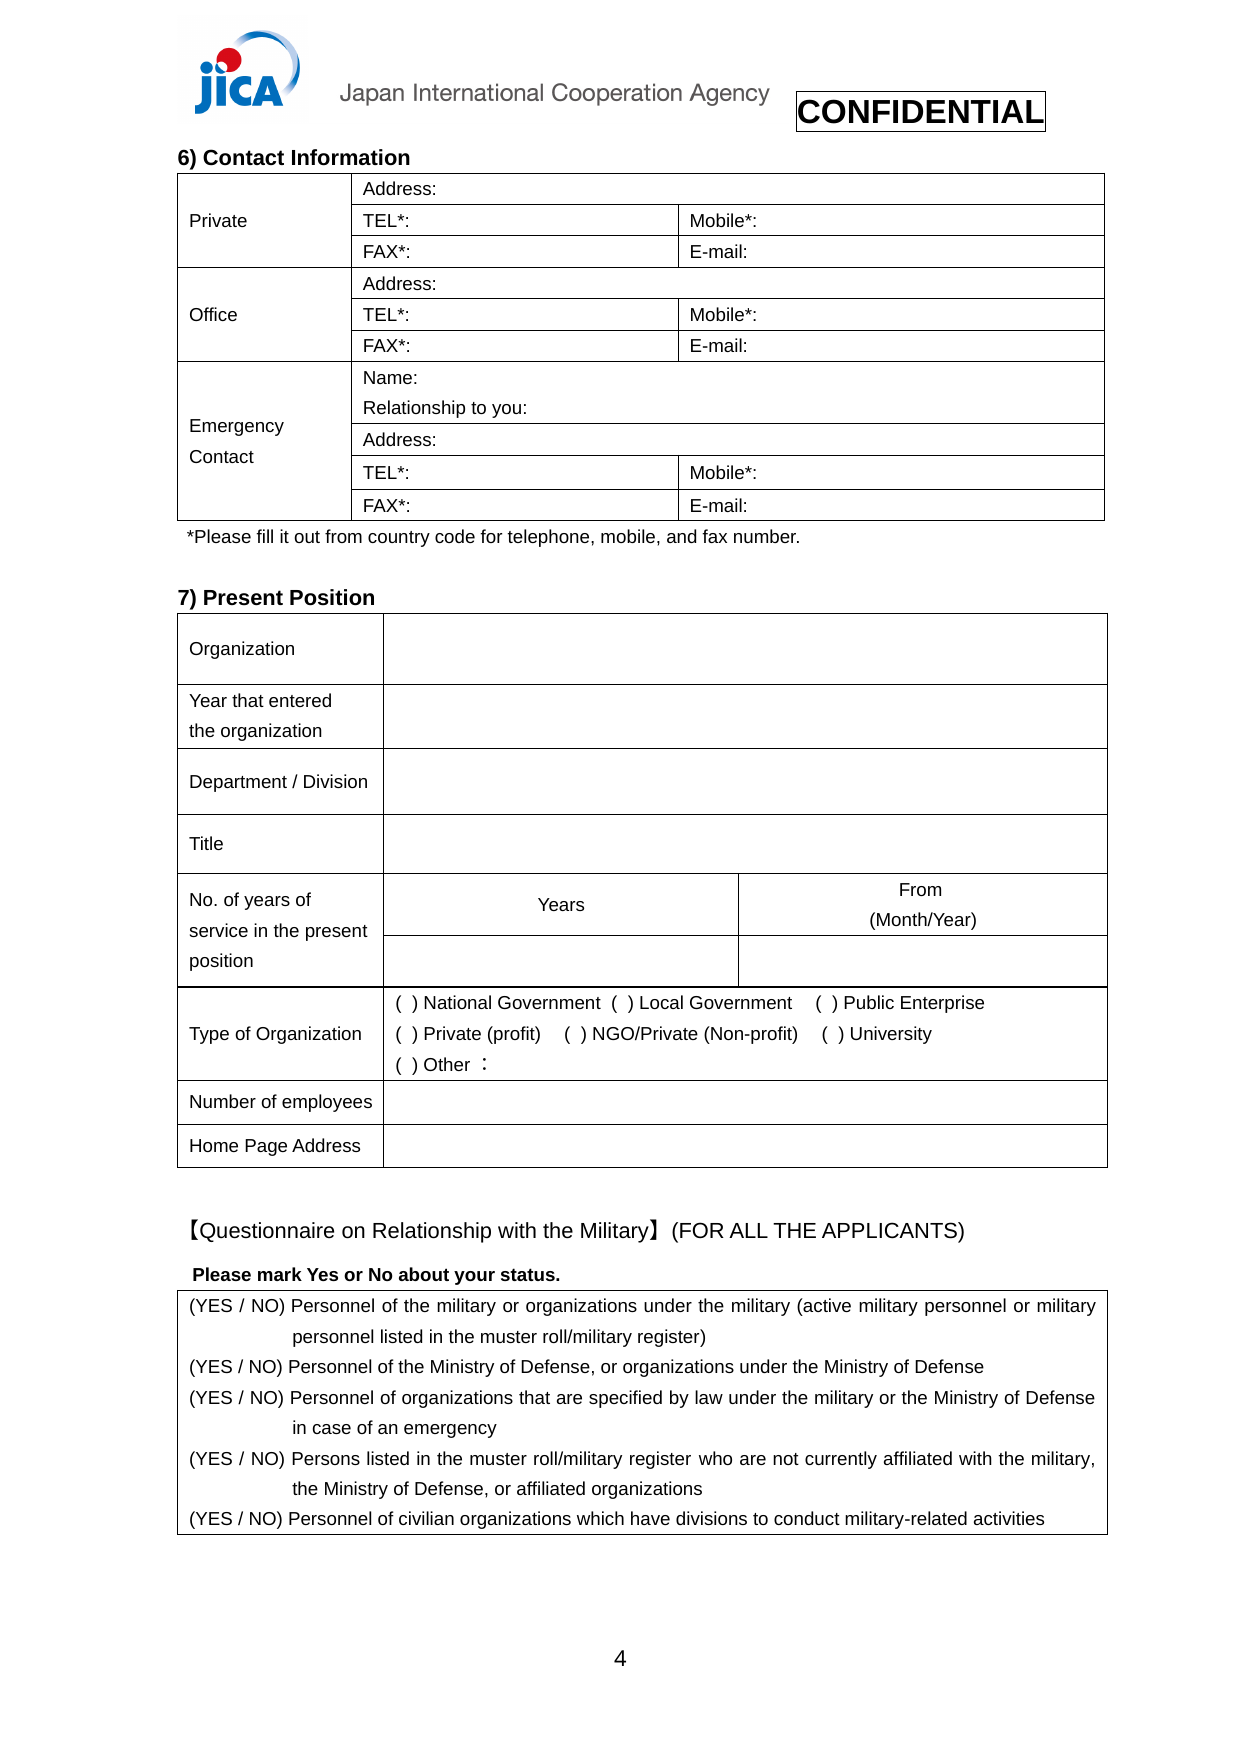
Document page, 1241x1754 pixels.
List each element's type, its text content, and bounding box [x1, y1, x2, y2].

table_cell Address: [352, 424, 1104, 454]
table_cell FAX*: [352, 490, 678, 520]
table_cell Name: Relationship to you: [352, 362, 1104, 423]
table_cell Mobile*: [679, 456, 1104, 489]
table_cell Address: [352, 268, 1104, 298]
table_cell (YES / NO) Personnel of the Ministry of Defense, or organizations under the Ministry of Defense [178, 1352, 1107, 1382]
text 7) Present Position [177, 582, 1063, 613]
table_cell [384, 815, 1107, 873]
table_cell (YES / NO) Personnel of civilian organizations which have divisions to conduct military-related activities [178, 1504, 1107, 1534]
table_cell [384, 1125, 1107, 1167]
text 【Questionnaire on Relationship with the Military】(FOR ALL THE APPLICANTS) [177, 1198, 1063, 1259]
text *Please fill it out from country code for telephone, mobile, and fax number. [187, 521, 1063, 552]
table_cell [384, 936, 738, 986]
table_cell E-mail: [679, 331, 1104, 361]
table_cell (YES / NO) Personnel of organizations that are specified by law under the military or the Ministry of Defense in case of an emergency [178, 1382, 1107, 1443]
table_cell From (Month/Year) [739, 874, 1107, 935]
text Please mark Yes or No about your status. [192, 1259, 1063, 1290]
table_cell E-mail: [679, 490, 1104, 520]
table_cell TEL*: [352, 299, 678, 330]
table_cell Mobile*: [679, 205, 1104, 235]
table_cell (YES / NO) Persons listed in the muster roll/military register who are not currently affiliated with the military, the Ministry of Defense, or affiliated organizations [178, 1443, 1107, 1504]
table_cell [384, 749, 1107, 814]
table_cell No. of years of service in the present position [178, 874, 383, 986]
table_cell FAX*: [352, 236, 678, 267]
table_header Organization [178, 614, 383, 683]
table_header [384, 614, 1107, 683]
table_cell Mobile*: [679, 299, 1104, 330]
table_header Address: [352, 174, 1104, 204]
picture [177, 15, 789, 124]
table_cell Title [178, 815, 383, 873]
table_cell FAX*: [352, 331, 678, 361]
table_cell Emergency Contact [178, 362, 351, 520]
table_cell Department / Division [178, 749, 383, 814]
text 6) Contact Information [177, 142, 1063, 172]
table_cell Home Page Address [178, 1125, 383, 1167]
table_cell ( ) National Government ( ) Local Government ( ) Public Enterprise ( ) Private (profit) ( ) NGO/Private (Non-profit) ( ) University ( ) Other ： [384, 988, 1107, 1080]
table_cell Number of employees [178, 1081, 383, 1123]
table_cell Type of Organization [178, 988, 383, 1080]
table_header Private [178, 174, 351, 267]
table_cell [384, 1081, 1107, 1123]
table_cell E-mail: [679, 236, 1104, 267]
table_cell Office [178, 268, 351, 361]
table_cell TEL*: [352, 205, 678, 235]
table_cell Year that entered the organization [178, 685, 383, 747]
table_header (YES / NO) Personnel of the military or organizations under the military (active military personnel or military personnel listed in the muster roll/military register) [178, 1291, 1107, 1352]
table_cell Years [384, 874, 738, 935]
table_cell [384, 685, 1107, 747]
table_cell [739, 936, 1107, 986]
table_cell TEL*: [352, 456, 678, 489]
